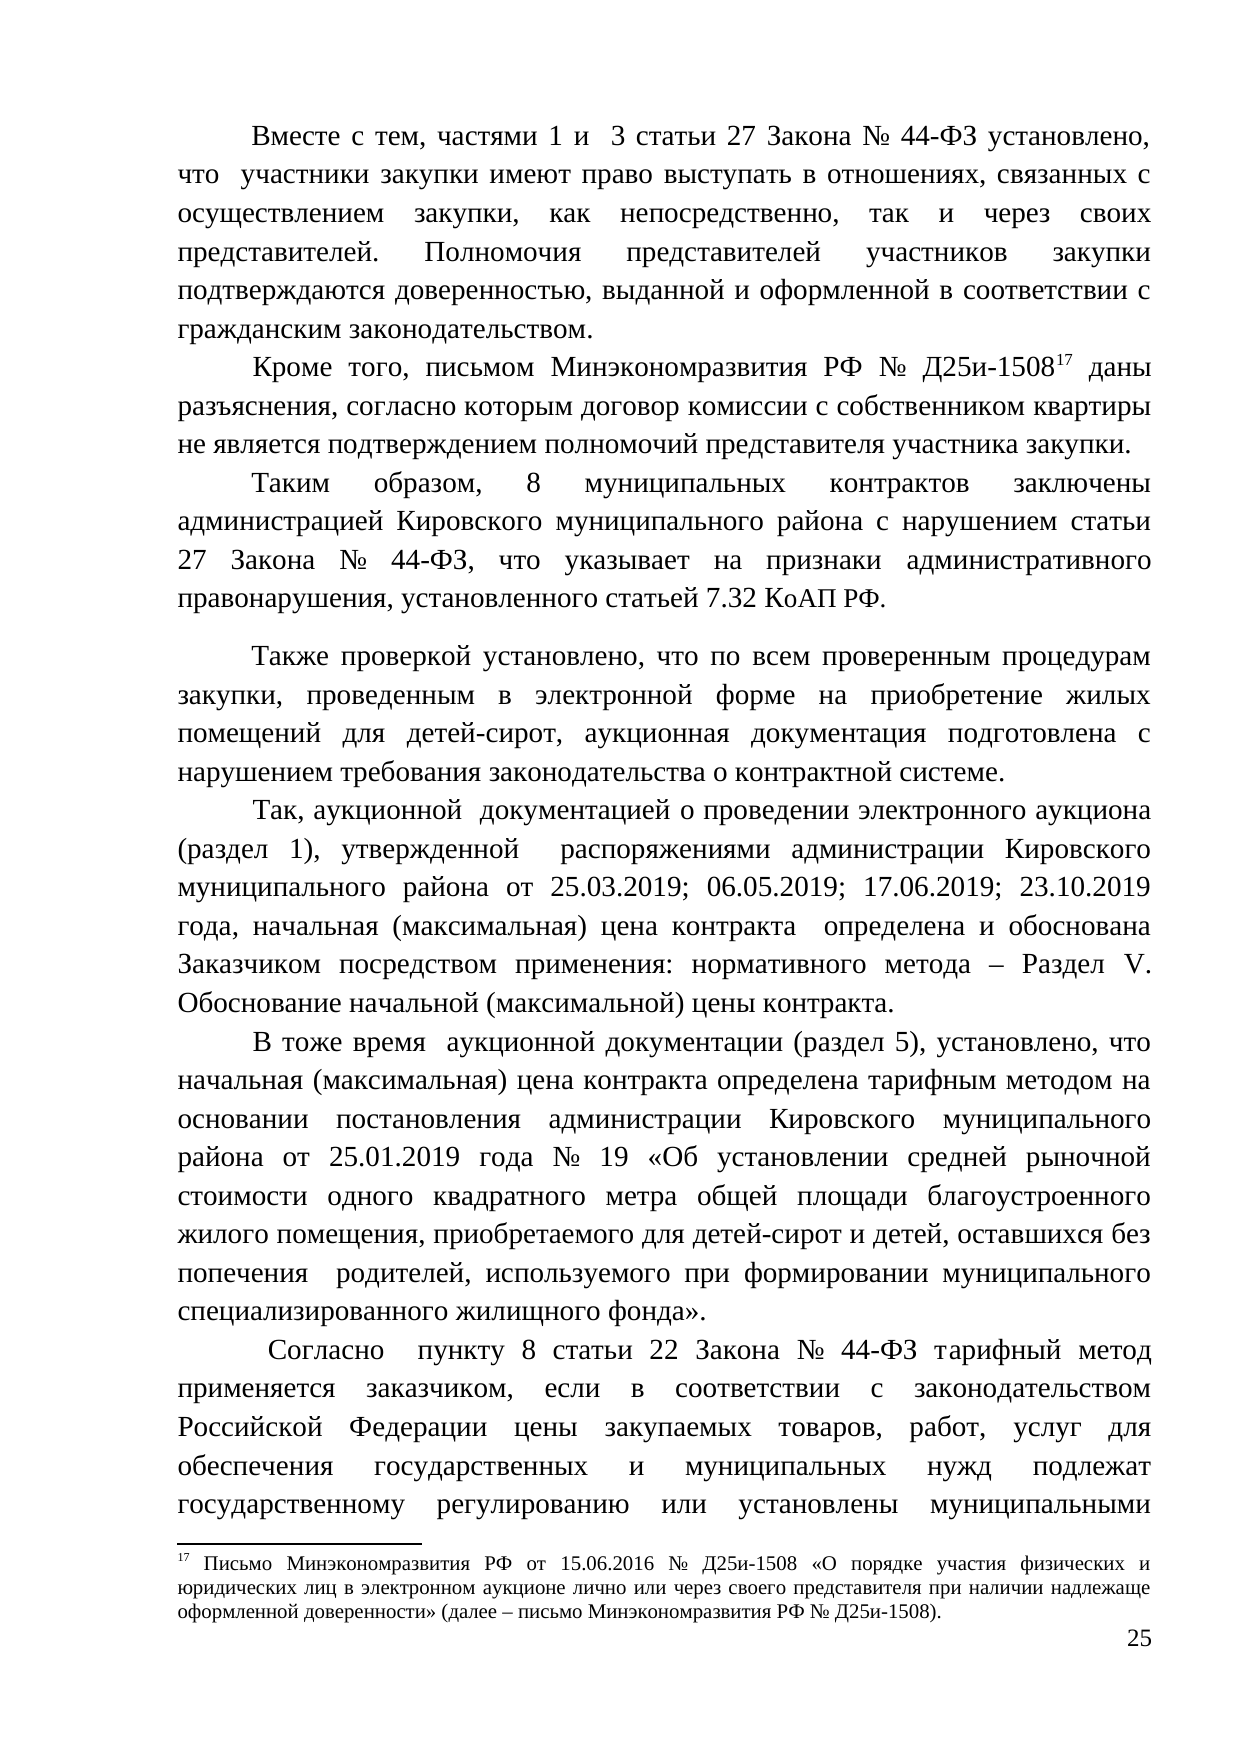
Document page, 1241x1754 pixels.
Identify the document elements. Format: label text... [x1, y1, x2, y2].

text Вместе с тем, частями 1 и 3 статьи 27 Закона № 44-ФЗ установлено, что участники закупки имеют право выступать в отношениях, связанных с осуществлением закупки, как непосредственно, так и через своих представителей. Полномочия представителей участников закупки подтверждаются доверенностью, выданной и оформленной в соответствии с гражданским законодательством. [177, 118, 1152, 344]
text Кроме того, письмом Минэкономразвития РФ № Д25и-1508 даны разъяснения, согласно которым договор комиссии с собственником квартиры не является подтверждением полномочий представителя участника закупки. [177, 349, 1152, 460]
text Так, аукционной документацией о проведении электронного аукциона (раздел 1), утвержденной распоряжениями администрации Кировского муниципального района от 25.03.2019; 06.05.2019; 17.06.2019; 23.10.2019 года, начальная (максимальная) цена контракта определена и обоснована Заказчиком посредством применения: нормативного метода – Раздел V. Обоснование начальной (максимальной) цены контракта. [177, 792, 1152, 1019]
text Также проверкой установлено, что по всем проверенным процедурам закупки, проведенным в электронной форме на приобретение жилых помещений для детей-сирот, аукционная документация подготовлена с нарушением требования законодательства о контрактной системе. [177, 638, 1152, 787]
text Таким образом, 8 муниципальных контрактов заключены администрацией Кировского муниципального района с нарушением статьи 27 Закона № 44-ФЗ, что указывает на признаки административного правонарушения, установленного статьей 7.32 КоАП РФ. [177, 465, 1152, 614]
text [177, 1332, 1152, 1520]
text В тоже время аукционной документации (раздел 5), установлено, что начальная (максимальная) цена контракта определена тарифным методом на основании постановления администрации Кировского муниципального района от 25.01.2019 года № 19 «Об установлении средней рыночной стоимости одного квадратного метра общей площади благоустроенного жилого помещения, приобретаемого для детей-сирот и детей, оставшихся без попечения родителей, используемого при формировании муниципального специализированного жилищного фонда». [177, 1024, 1152, 1327]
